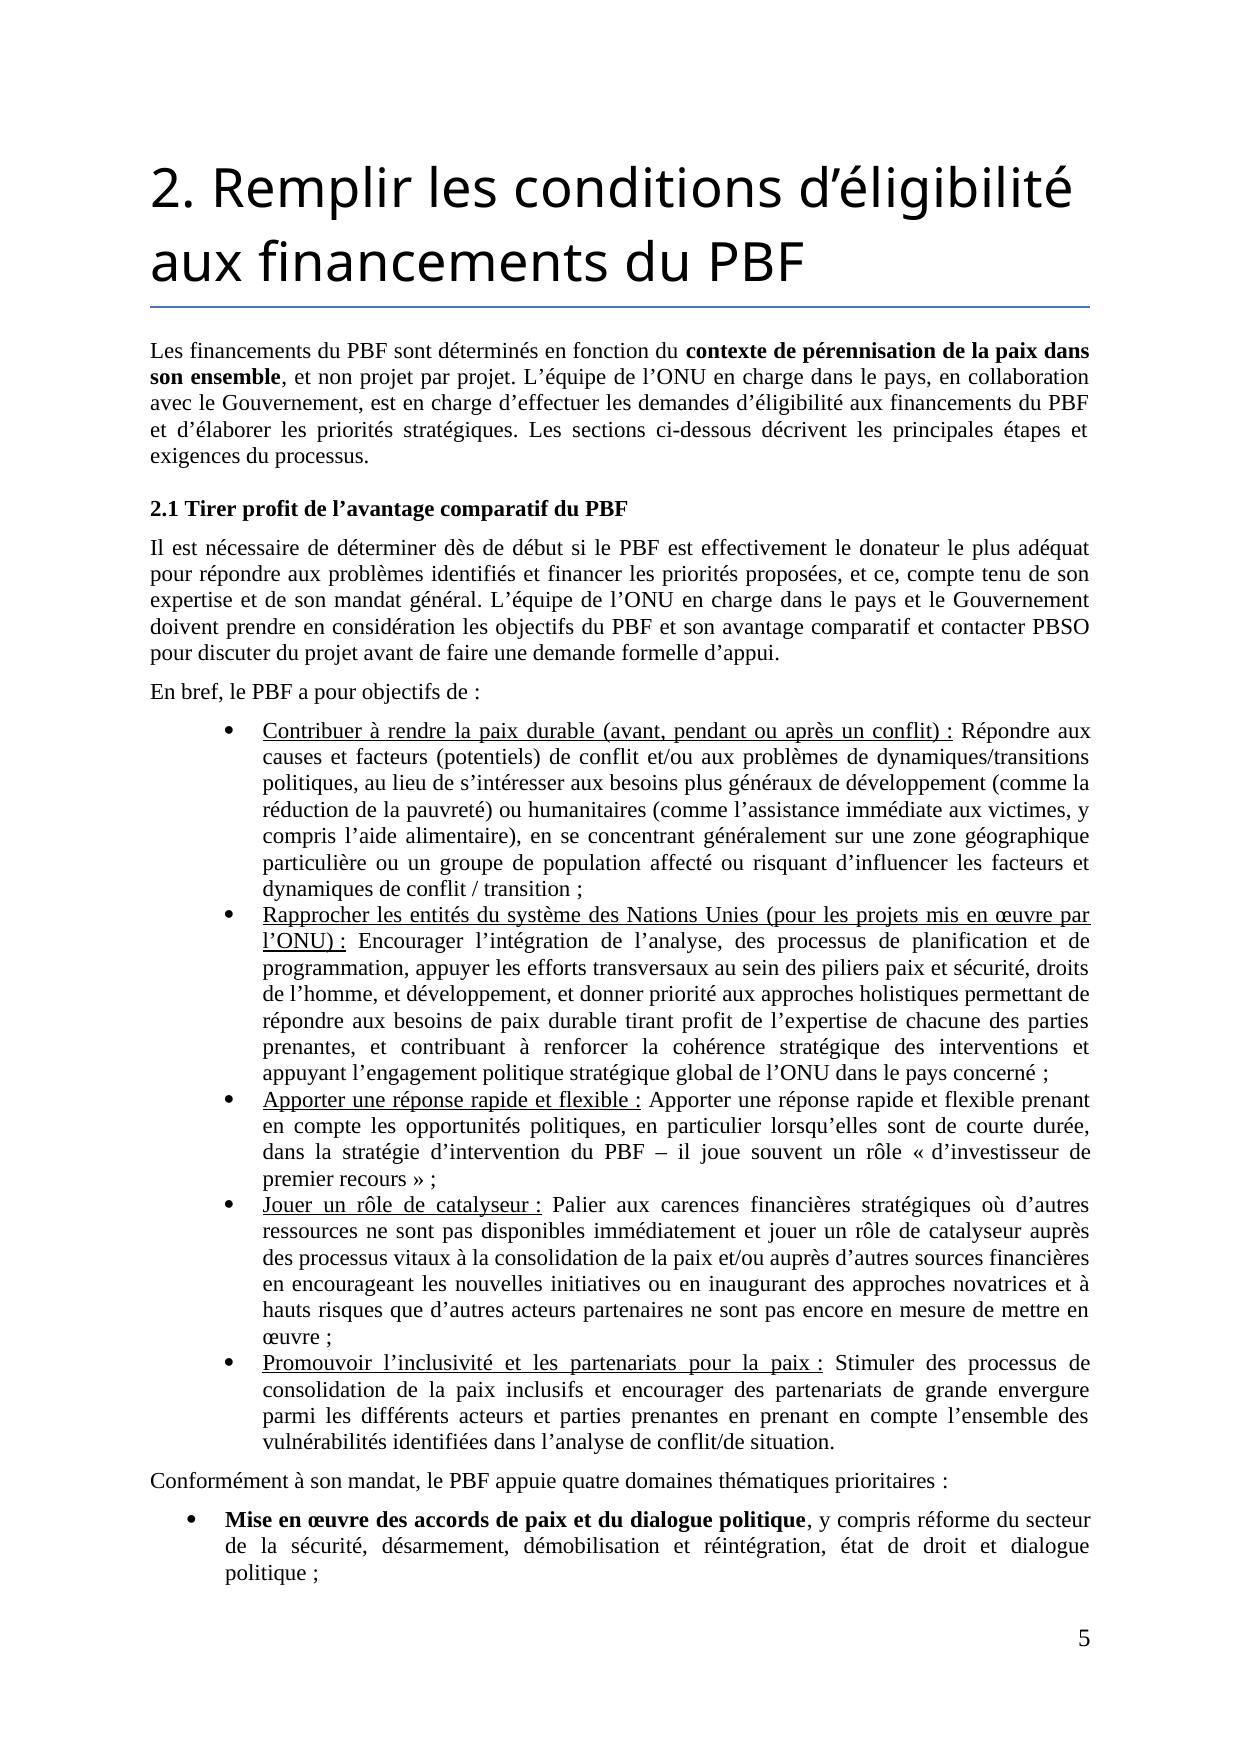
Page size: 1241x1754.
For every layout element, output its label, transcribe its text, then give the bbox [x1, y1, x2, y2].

list Apporter une réponse rapide et flexible : Apporter une réponse rapide et flexible prenant en compte les opportunités politiques, en particulier lorsqu’elles sont de courte durée, dans la stratégie d’intervention du PBF – il joue souvent un rôle « d’investisseur de premier recours » ; [225, 1086, 1091, 1191]
list Mise en œuvre des accords de paix et du dialogue politique, y compris réforme du secteur de la sécurité, désarmement, démobilisation et réintégration, état de droit et dialogue politique ; [187, 1506, 1091, 1585]
list Jouer un rôle de catalyseur : Palier aux carences financières stratégiques où d’autres ressources ne sont pas disponibles immédiatement et jouer un rôle de catalyseur auprès des processus vitaux à la consolidation de la paix et/ou auprès d’autres sources financières en encourageant les nouvelles initiatives ou en inaugurant des approches novatrices et à hauts risques que d’autres acteurs partenaires ne sont pas encore en mesure de mettre en œuvre ; [225, 1191, 1091, 1349]
list Promouvoir l’inclusivité et les partenariats pour la paix : Stimuler des processus de consolidation de la paix inclusifs et encourager des partenariats de grande envergure parmi les différents acteurs et parties prenantes en prenant en compte l’ensemble des vulnérabilités identifiées dans l’analyse de conflit/de situation. [225, 1349, 1091, 1455]
text En bref, le PBF a pour objectifs de : [150, 678, 1091, 704]
text Les financements du PBF sont déterminés en fonction du contexte de pérennisation de la paix dans son ensemble, et non projet par projet. L’équipe de l’ONU en charge dans le pays, en collaboration avec le Gouvernement, est en charge d’effectuer les demandes d’éligibilité aux financements du PBF et d’élaborer les priorités stratégiques. Les sections ci-dessous décrivent les principales étapes et exigences du processus. [150, 337, 1090, 468]
list Contribuer à rendre la paix durable (avant, pendant ou après un conflit) : Répondre aux causes et facteurs (potentiels) de conflit et/ou aux problèmes de dynamiques/transitions politiques, au lieu de s’intéresser aux besoins plus généraux de développement (comme la réduction de la pauvreté) ou humanitaires (comme l’assistance immédiate aux victimes, y compris l’aide alimentaire), en se concentrant généralement sur une zone géographique particulière ou un groupe de population affecté ou risquant d’influencer les facteurs et dynamiques de conflit / transition ; [225, 717, 1091, 901]
text 2.1 Tirer profit de l’avantage comparatif du PBF [150, 495, 1091, 521]
list Rapprocher les entités du système des Nations Unies (pour les projets mis en œuvre par l’ONU) : Encourager l’intégration de l’analyse, des processus de planification et de programmation, appuyer les efforts transversaux au sein des piliers paix et sécurité, droits de l’homme, et développement, et donner priorité aux approches holistiques permettant de répondre aux besoins de paix durable tirant profit de l’expertise de chacune des parties prenantes, et contribuant à renforcer la cohérence stratégique des interventions et appuyant l’engagement politique stratégique global de l’ONU dans le pays concerné ; [225, 901, 1091, 1086]
title 2. Remplir les conditions d’éligibilité aux financements du PBF [150, 150, 1090, 306]
text Conformément à son mandat, le PBF appuie quatre domaines thématiques prioritaires : [150, 1467, 1091, 1493]
text Il est nécessaire de déterminer dès de début si le PBF est effectivement le donateur le plus adéquat pour répondre aux problèmes identifiés et financer les priorités proposées, et ce, compte tenu de son expertise et de son mandat général. L’équipe de l’ONU en charge dans le pays et le Gouvernement doivent prendre en considération les objectifs du PBF et son avantage comparatif et contacter PBSO pour discuter du projet avant de faire une demande formelle d’appui. [150, 534, 1091, 665]
